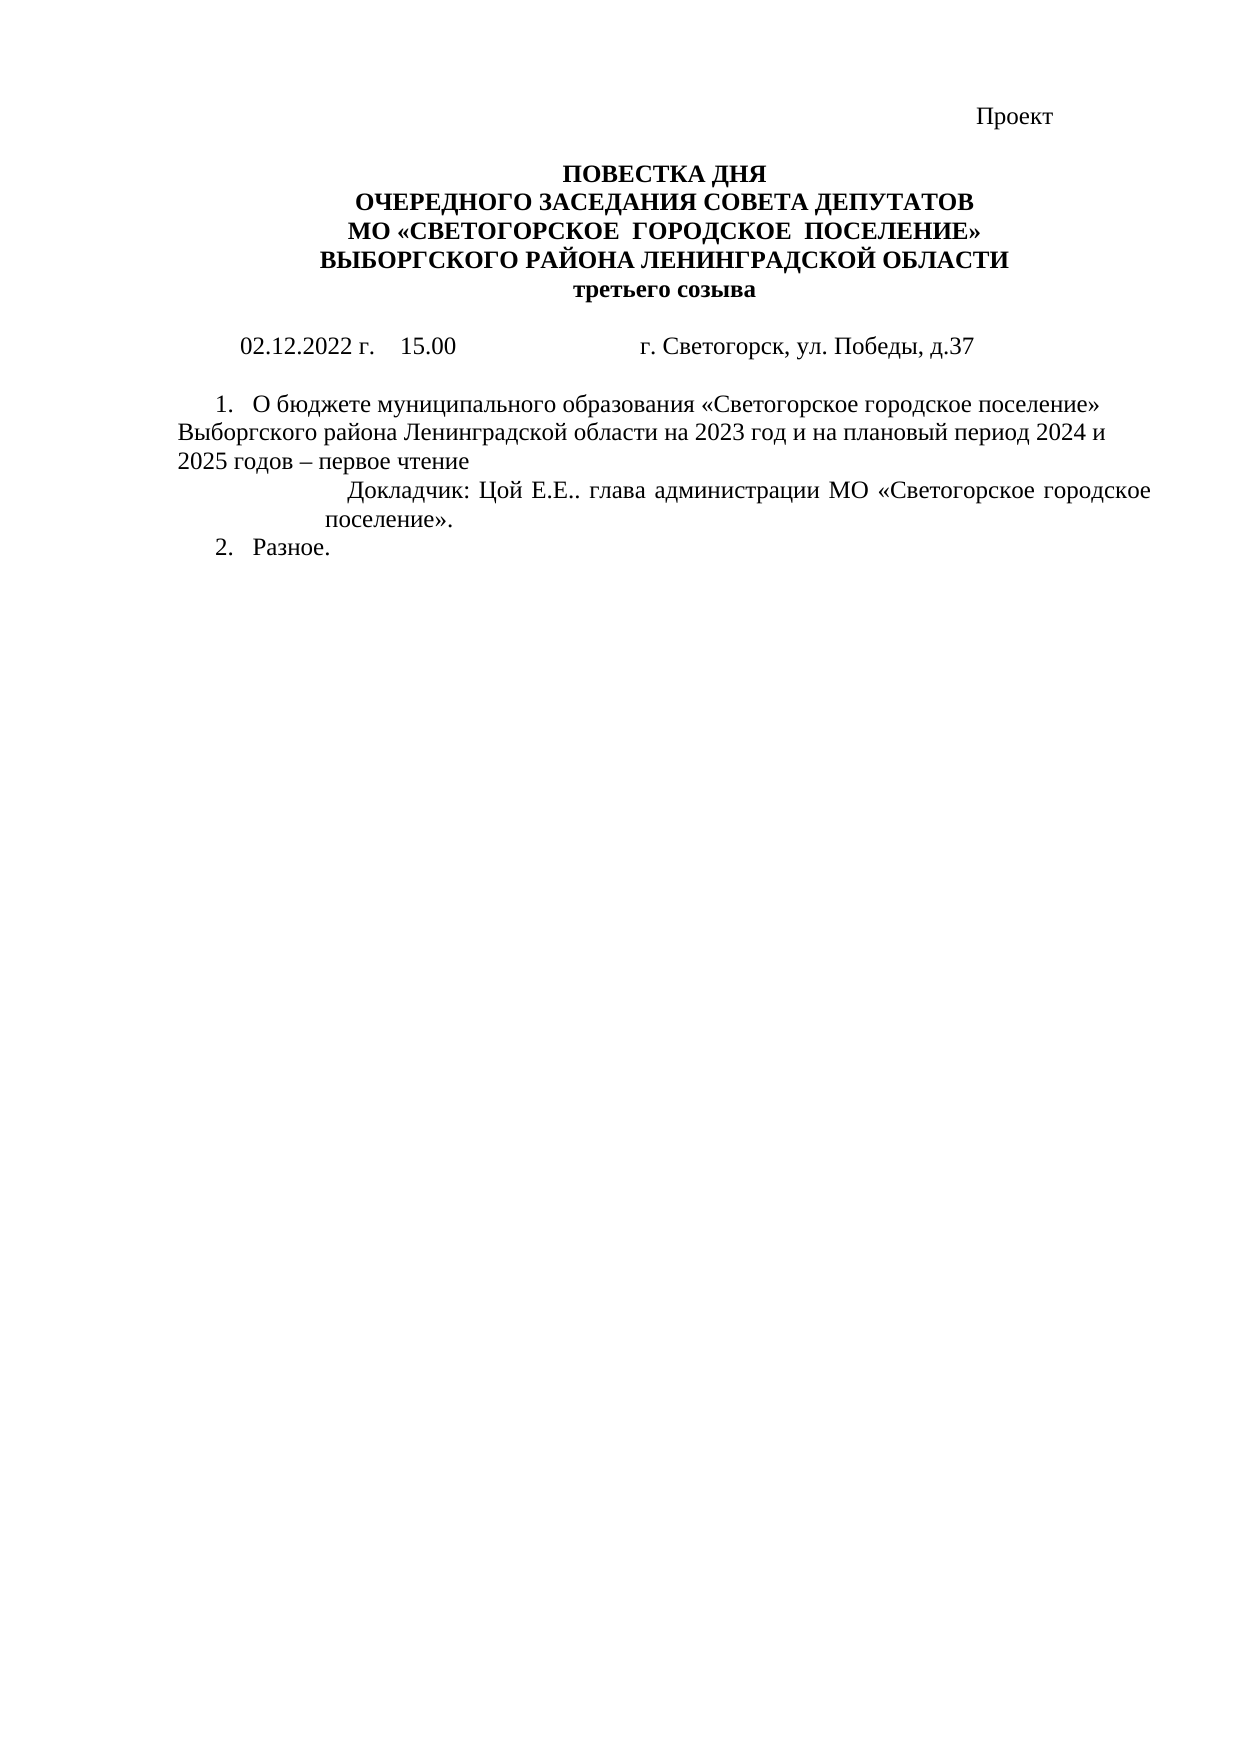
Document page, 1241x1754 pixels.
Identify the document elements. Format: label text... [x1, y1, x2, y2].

list О бюджете муниципального образования «Светогорское городское поселение» [215, 389, 1152, 417]
text ВЫБОРГСКОГО РАЙОНА ЛЕНИНГРАДСКОЙ ОБЛАСТИ [177, 245, 1152, 274]
text МО «СВЕТОГОРСКОЕ ГОРОДСКОЕ ПОСЕЛЕНИЕ» [177, 216, 1152, 245]
text Докладчик: Цой Е.Е.. глава администрации МО «Светогорское городское поселение». [252, 475, 1152, 532]
text ОЧЕРЕДНОГО ЗАСЕДАНИЯ СОВЕТА ДЕПУТАТОВ [177, 187, 1152, 216]
text Выборгского района Ленинградской области на 2023 год и на плановый период 2024 и 2025 годов – первое чтение [177, 417, 1152, 475]
text третьего созыва [177, 274, 1152, 302]
text Проект [177, 101, 1152, 130]
text 02.12.2022 г. 15.00 г. Светогорск, ул. Победы, д.37 [177, 331, 1152, 360]
text ПОВЕСТКА ДНЯ [177, 159, 1152, 187]
list Разное. [215, 532, 1152, 561]
